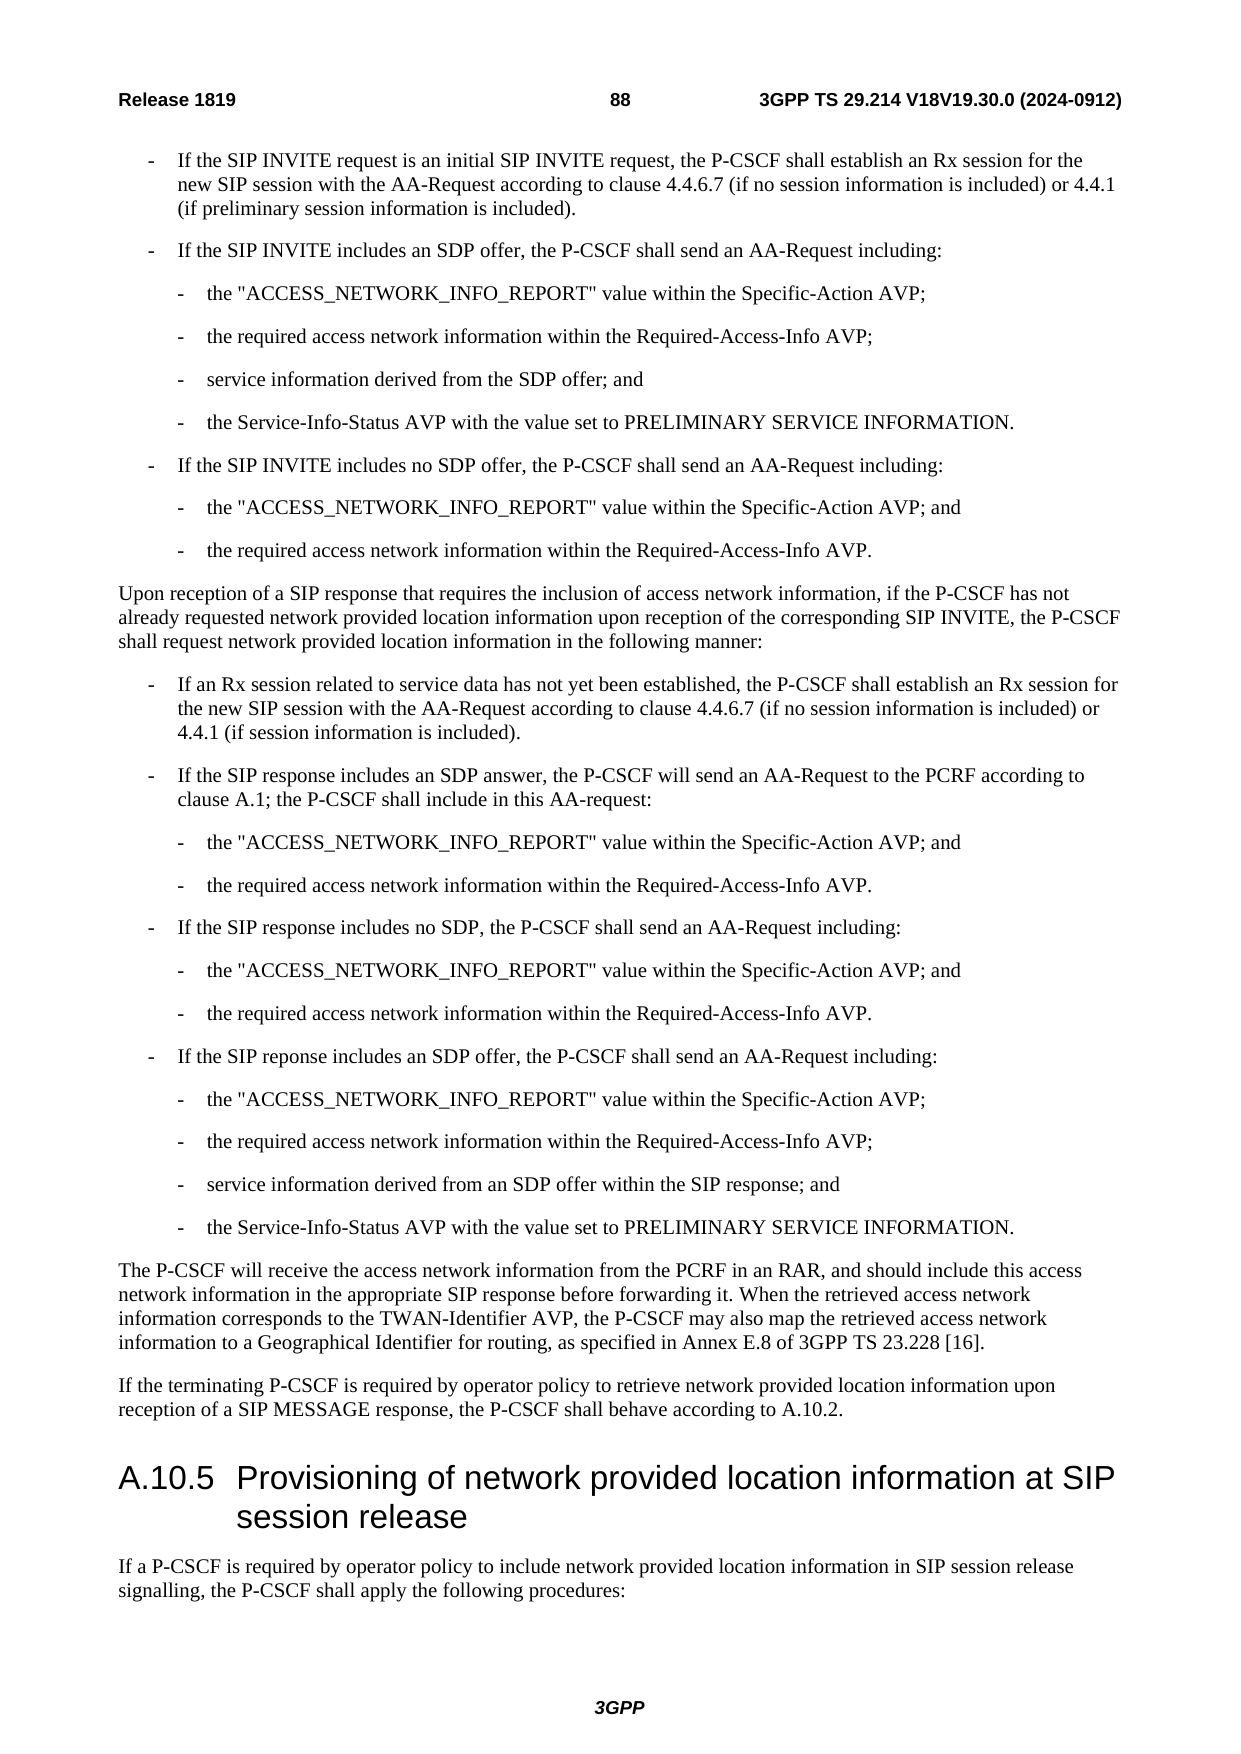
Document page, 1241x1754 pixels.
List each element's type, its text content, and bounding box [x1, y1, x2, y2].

text - If the SIP INVITE includes no SDP offer, the P-CSCF shall send an AA-Request including: [148, 452, 1122, 477]
text If the terminating P-CSCF is required by operator policy to retrieve network provided location information upon reception of a SIP MESSAGE response, the P-CSCF shall behave according to A.10.2. [118, 1373, 1122, 1421]
text - If the SIP response includes no SDP, the P-CSCF shall send an AA-Request including: [148, 915, 1122, 939]
text - the "ACCESS_NETWORK_INFO_REPORT" value within the Specific-Action AVP; and [177, 830, 1122, 854]
subtitle A.10.5 Provisioning of network provided location information at SIP session release [118, 1458, 1122, 1535]
text - the required access network information within the Required-Access-Info AVP. [177, 1001, 1122, 1025]
text - the required access network information within the Required-Access-Info AVP. [177, 538, 1122, 562]
text - If the SIP response includes an SDP answer, the P-CSCF will send an AA-Request to the PCRF according to clause A.1; the P-CSCF shall include in this AA-request: [148, 763, 1122, 811]
text - If the SIP INVITE request is an initial SIP INVITE request, the P-CSCF shall establish an Rx session for the new SIP session with the AA-Request according to clause 4.4.6.7 (if no session information is included) or 4.4.1 (if preliminary session information is included). [148, 147, 1122, 220]
text - the "ACCESS_NETWORK_INFO_REPORT" value within the Specific-Action AVP; and [177, 958, 1122, 982]
text - If the SIP reponse includes an SDP offer, the P-CSCF shall send an AA-Request including: [148, 1044, 1122, 1068]
text - service information derived from the SDP offer; and [177, 367, 1122, 391]
text Upon reception of a SIP response that requires the inclusion of access network information, if the P-CSCF has not already requested network provided location information upon reception of the corresponding SIP INVITE, the P-CSCF shall request network provided location information in the following manner: [118, 581, 1122, 653]
text - the Service-Info-Status AVP with the value set to PRELIMINARY SERVICE INFORMATION. [177, 1215, 1122, 1239]
text - the "ACCESS_NETWORK_INFO_REPORT" value within the Specific-Action AVP; [177, 281, 1122, 305]
text - the required access network information within the Required-Access-Info AVP. [177, 872, 1122, 897]
text The P-CSCF will receive the access network information from the PCRF in an RAR, and should include this access network information in the appropriate SIP response before forwarding it. When the retrieved access network information corresponds to the TWAN-Identifier AVP, the P-CSCF may also map the retrieved access network information to a Geographical Identifier for routing, as specified in Annex E.8 of 3GPP TS 23.228 [16]. [118, 1258, 1122, 1354]
text - If an Rx session related to service data has not yet been established, the P-CSCF shall establish an Rx session for the new SIP session with the AA-Request according to clause 4.4.6.7 (if no session information is included) or 4.4.1 (if session information is included). [148, 672, 1122, 744]
text - If the SIP INVITE includes an SDP offer, the P-CSCF shall send an AA-Request including: [148, 238, 1122, 262]
text - the Service-Info-Status AVP with the value set to PRELIMINARY SERVICE INFORMATION. [177, 410, 1122, 434]
text - the "ACCESS_NETWORK_INFO_REPORT" value within the Specific-Action AVP; [177, 1087, 1122, 1111]
text - service information derived from an SDP offer within the SIP response; and [177, 1172, 1122, 1196]
text - the required access network information within the Required-Access-Info AVP; [177, 1129, 1122, 1153]
text If a P-CSCF is required by operator policy to include network provided location information in SIP session release signalling, the P-CSCF shall apply the following procedures: [118, 1554, 1122, 1602]
text - the "ACCESS_NETWORK_INFO_REPORT" value within the Specific-Action AVP; and [177, 495, 1122, 519]
text - the required access network information within the Required-Access-Info AVP; [177, 324, 1122, 348]
